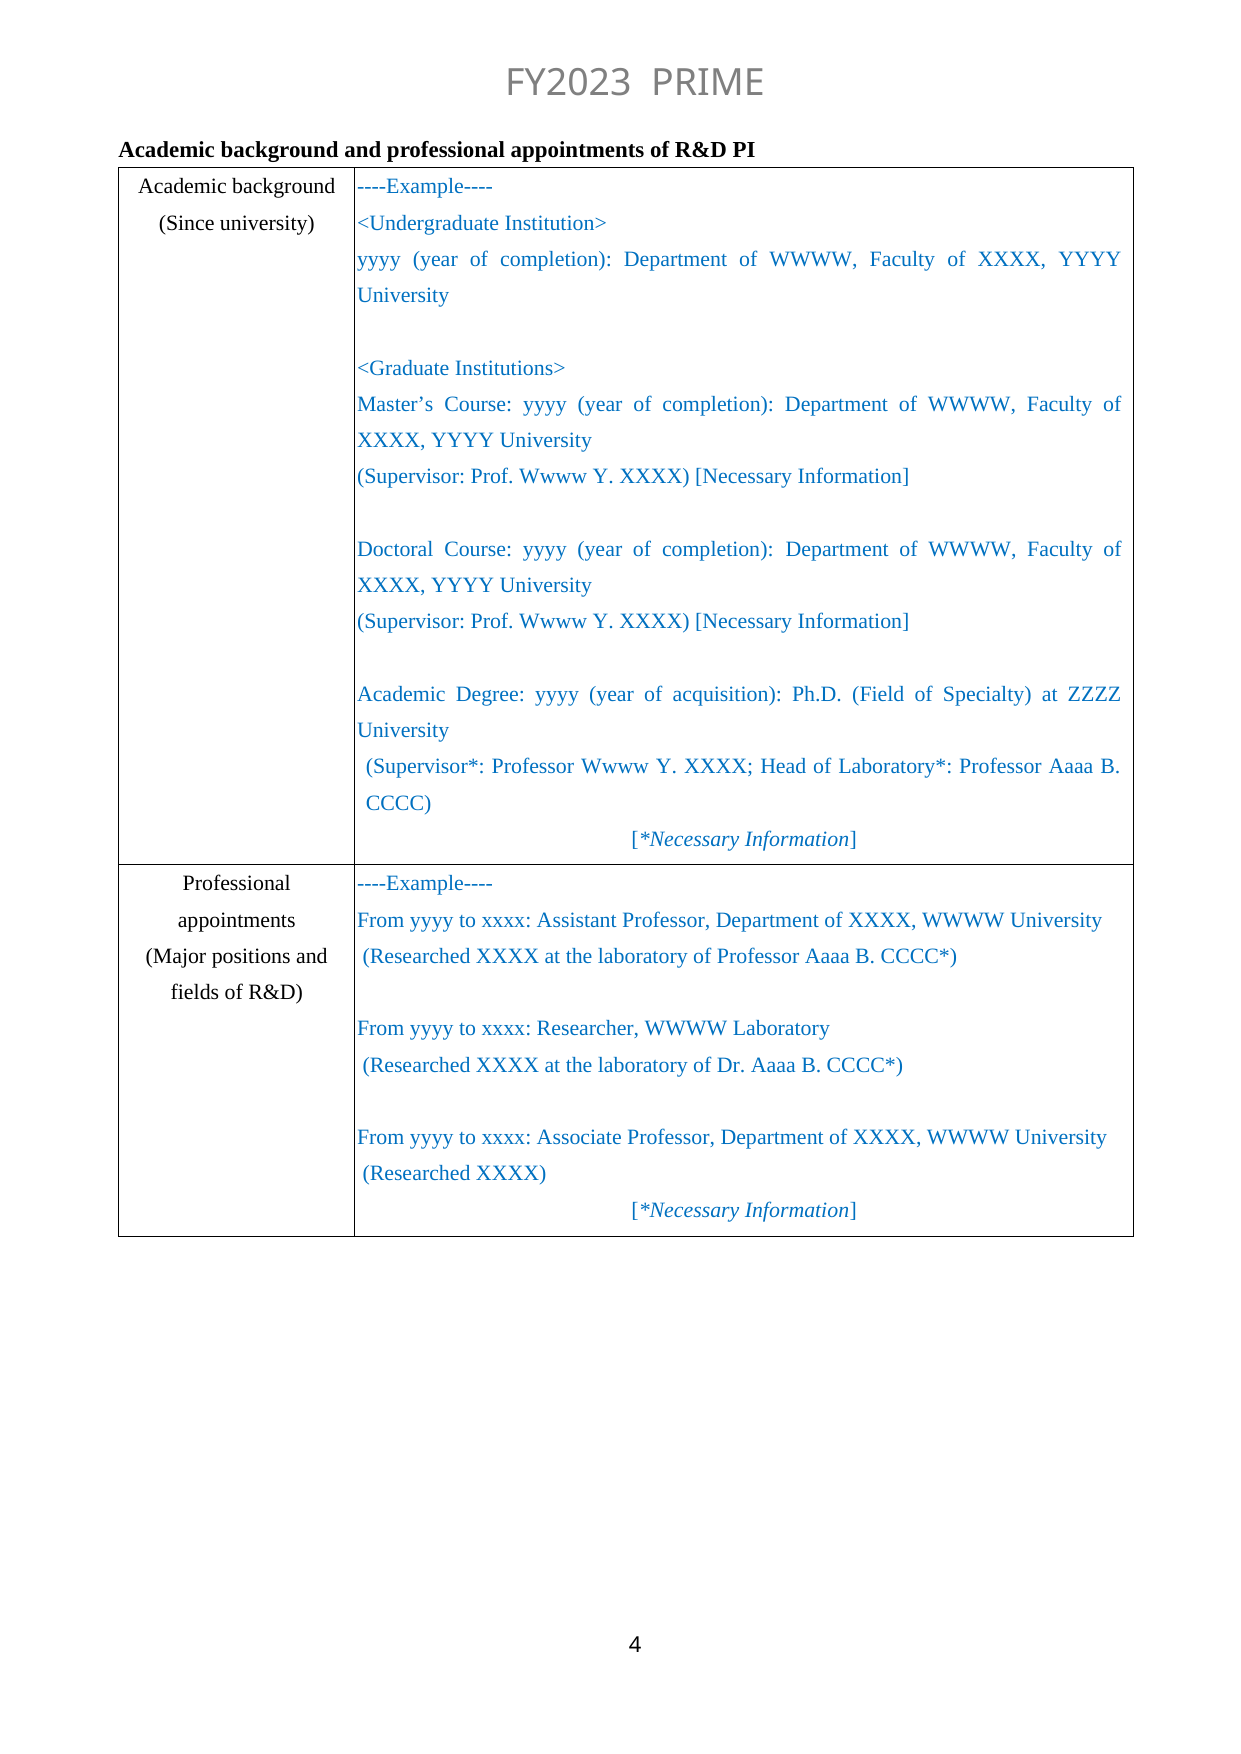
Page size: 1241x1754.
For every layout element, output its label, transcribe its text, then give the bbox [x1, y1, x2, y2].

text Academic background and professional appointments of R&D PI [118, 131, 1152, 167]
table_header Academic background (Since university) [119, 168, 354, 864]
table_cell ----Example---- From yyyy to xxxx: Assistant Professor, Department of XXXX, WWWW University (Researched XXXX at the laboratory of Professor Aaaa B. CCCC*) From yyyy to xxxx: Researcher, WWWW Laboratory (Researched XXXX at the laboratory of Dr. Aaaa B. CCCC*) From yyyy to xxxx: Associate Professor, Department of XXXX, WWWW University (Researched XXXX) [*Necessary Information] [355, 865, 1133, 1236]
table_header ----Example---- <Undergraduate Institution> yyyy (year of completion): Department of WWWW, Faculty of XXXX, YYYY University <Graduate Institutions> Master’s Course: yyyy (year of completion): Department of WWWW, Faculty of XXXX, YYYY University (Supervisor: Prof. Wwww Y. XXXX) [Necessary Information] Doctoral Course: yyyy (year of completion): Department of WWWW, Faculty of XXXX, YYYY University (Supervisor: Prof. Wwww Y. XXXX) [Necessary Information] Academic Degree: yyyy (year of acquisition): Ph.D. (Field of Specialty) at ZZZZ University (Supervisor*: Professor Wwww Y. XXXX; Head of Laboratory*: Professor Aaaa B. CCCC) [*Necessary Information] [355, 168, 1133, 864]
table_cell Professional appointments (Major positions and fields of R&D) [119, 865, 354, 1236]
